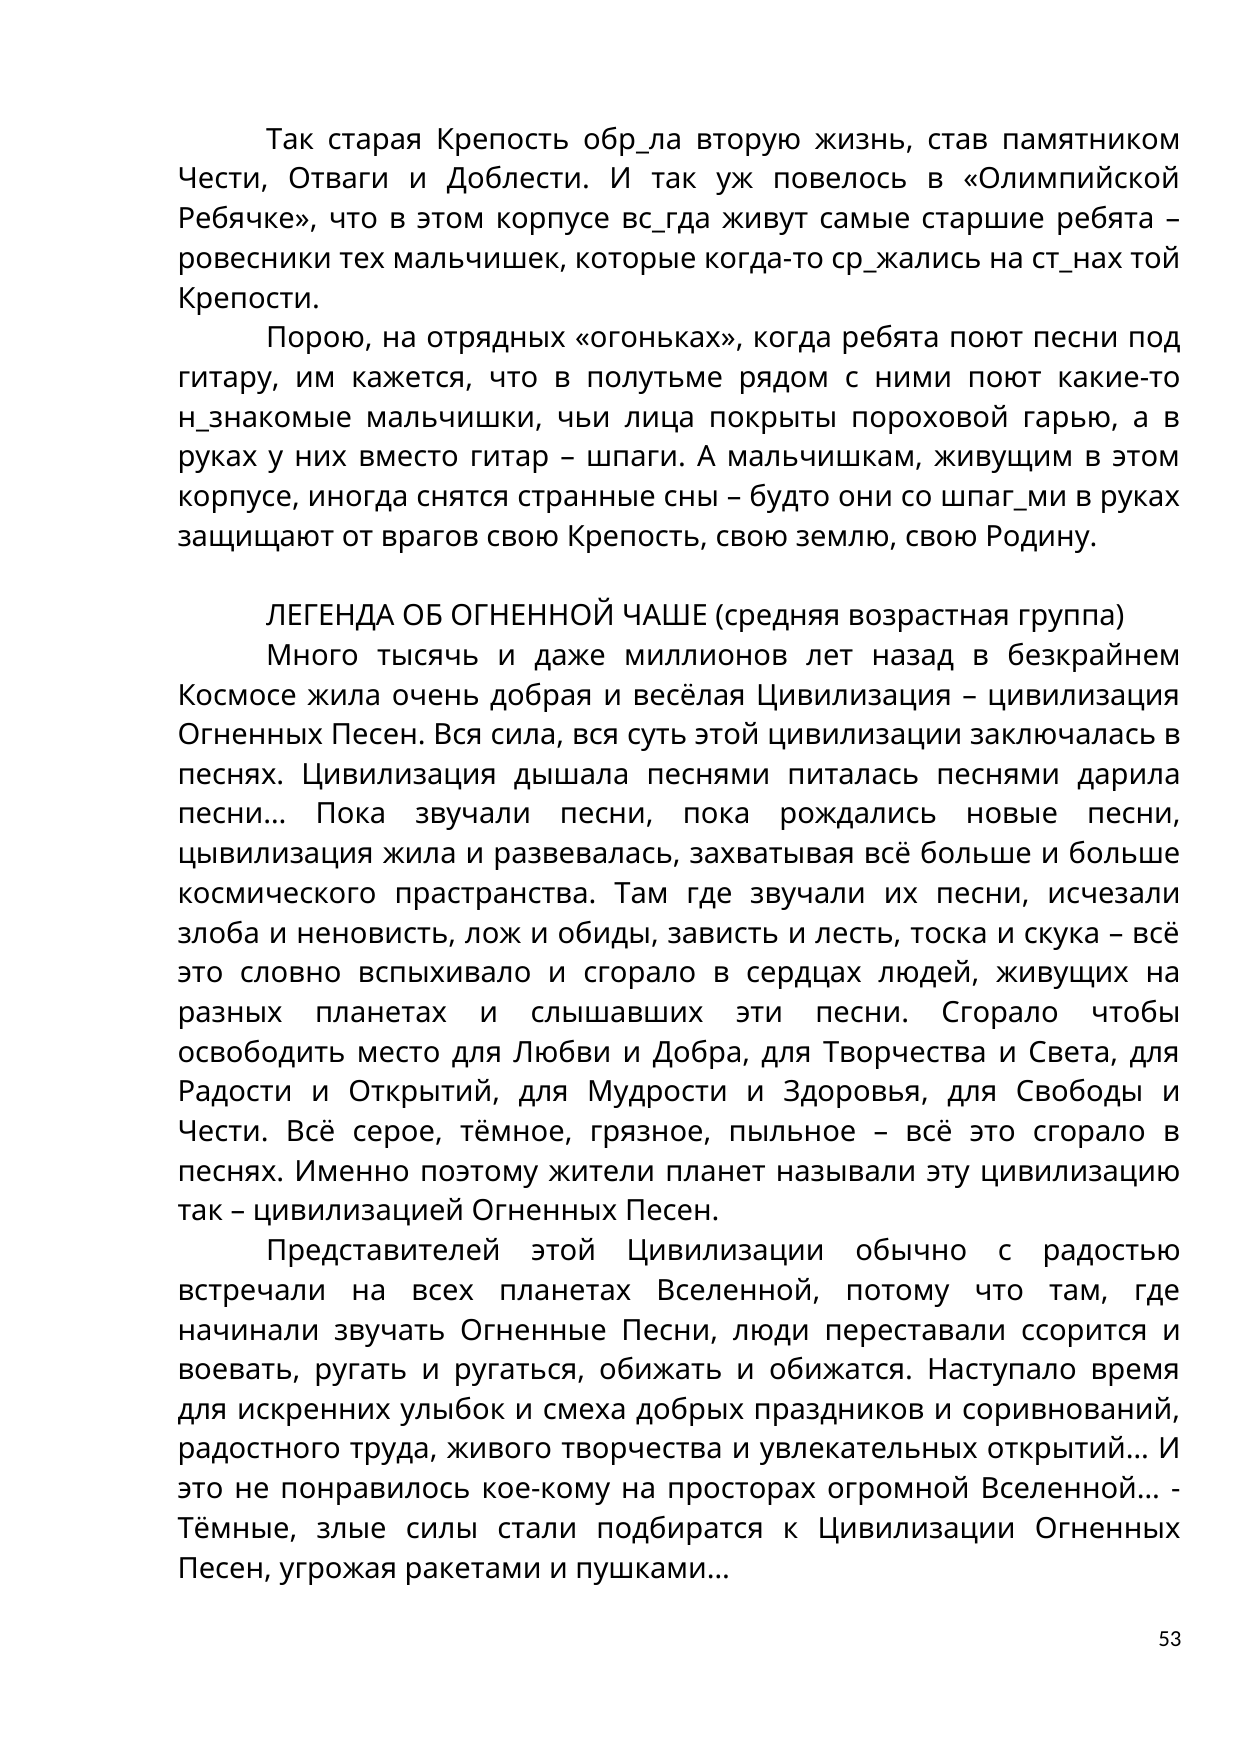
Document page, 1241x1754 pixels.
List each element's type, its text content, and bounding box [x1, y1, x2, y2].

text Много тысячь и даже миллионов лет назад в безкрайнем Космосе жила очень добрая и весёлая Цивилизация – цивилизация Огненных Песен. Вся сила, вся суть этой цивилизации заключалась в песнях. Цивилизация дышала песнями питалась песнями дарила песни… Пока звучали песни, пока рождались новые песни, цывилизация жила и развевалась, захватывая всё больше и больше космического прастранства. Там где звучали их песни, исчезали злоба и неновисть, лож и обиды, зависть и лесть, тоска и скука – всё это словно вспыхивало и сгорало в сердцах людей, живущих на разных планетах и слышавших эти песни. Сгорало чтобы освободить место для Любви и Добра, для Творчества и Света, для Радости и Открытий, для Мудрости и Здоровья, для Свободы и Чести. Всё серое, тёмное, грязное, пыльное – всё это сгорало в песнях. Именно поэтому жители планет называли эту цивилизацию так – цивилизацией Огненных Песен. [177, 634, 1181, 1229]
text Так старая Крепость обр_ла вторую жизнь, став памятником Чести, Отваги и Доблести. И так уж повелось в «Олимпийской Ребячке», что в этом корпусе вс_гда живут самые старшие ребята – ровесники тех мальчишек, которые когда-то ср_жались на ст_нах той Крепости. [177, 118, 1181, 317]
text Представителей этой Цивилизации обычно с радостью встречали на всех планетах Вселенной, потому что там, где начинали звучать Огненные Песни, люди переставали ссорится и воевать, ругать и ругаться, обижать и обижатся. Наступало время для искренних улыбок и смеха добрых праздников и соривнований, радостного труда, живого творчества и увлекательных открытий… И это не понравилось кое-кому на просторах огромной Вселенной… - Тёмные, злые силы стали подбиратся к Цивилизации Огненных Песен, угрожая ракетами и пушками… [177, 1229, 1181, 1587]
text Порою, на отрядных «огоньках», когда ребята поют песни под гитару, им кажется, что в полутьме рядом с ними поют какие-то н_знакомые мальчишки, чьи лица покрыты пороховой гарью, а в руках у них вместо гитар – шпаги. А мальчишкам, живущим в этом корпусе, иногда снятся странные сны – будто они со шпаг_ми в руках защищают от врагов свою Крепость, свою землю, свою Родину. [177, 317, 1181, 555]
text ЛЕГЕНДА ОБ ОГНЕННОЙ ЧАШЕ (средняя возрастная группа) [177, 594, 1181, 634]
